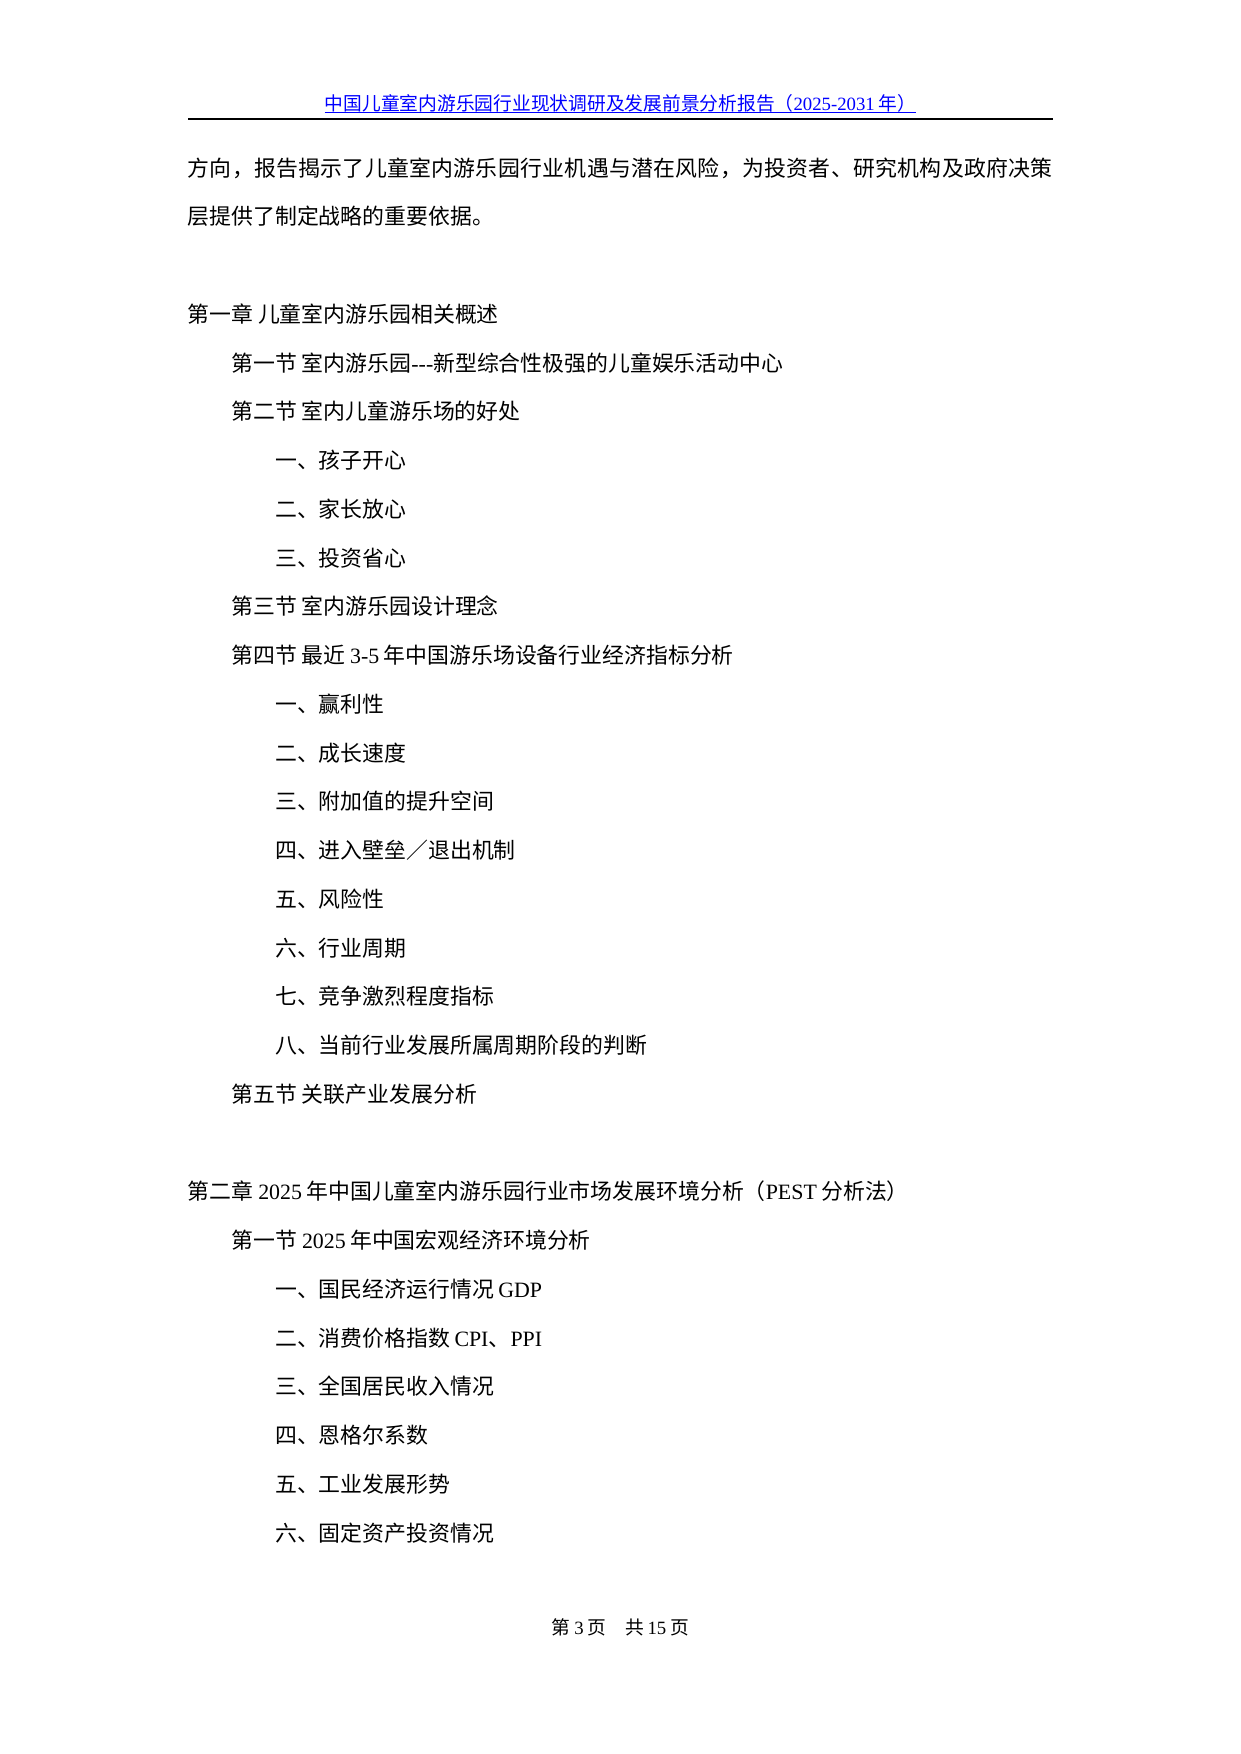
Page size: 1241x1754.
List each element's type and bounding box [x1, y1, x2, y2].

text [187, 150, 1053, 1548]
